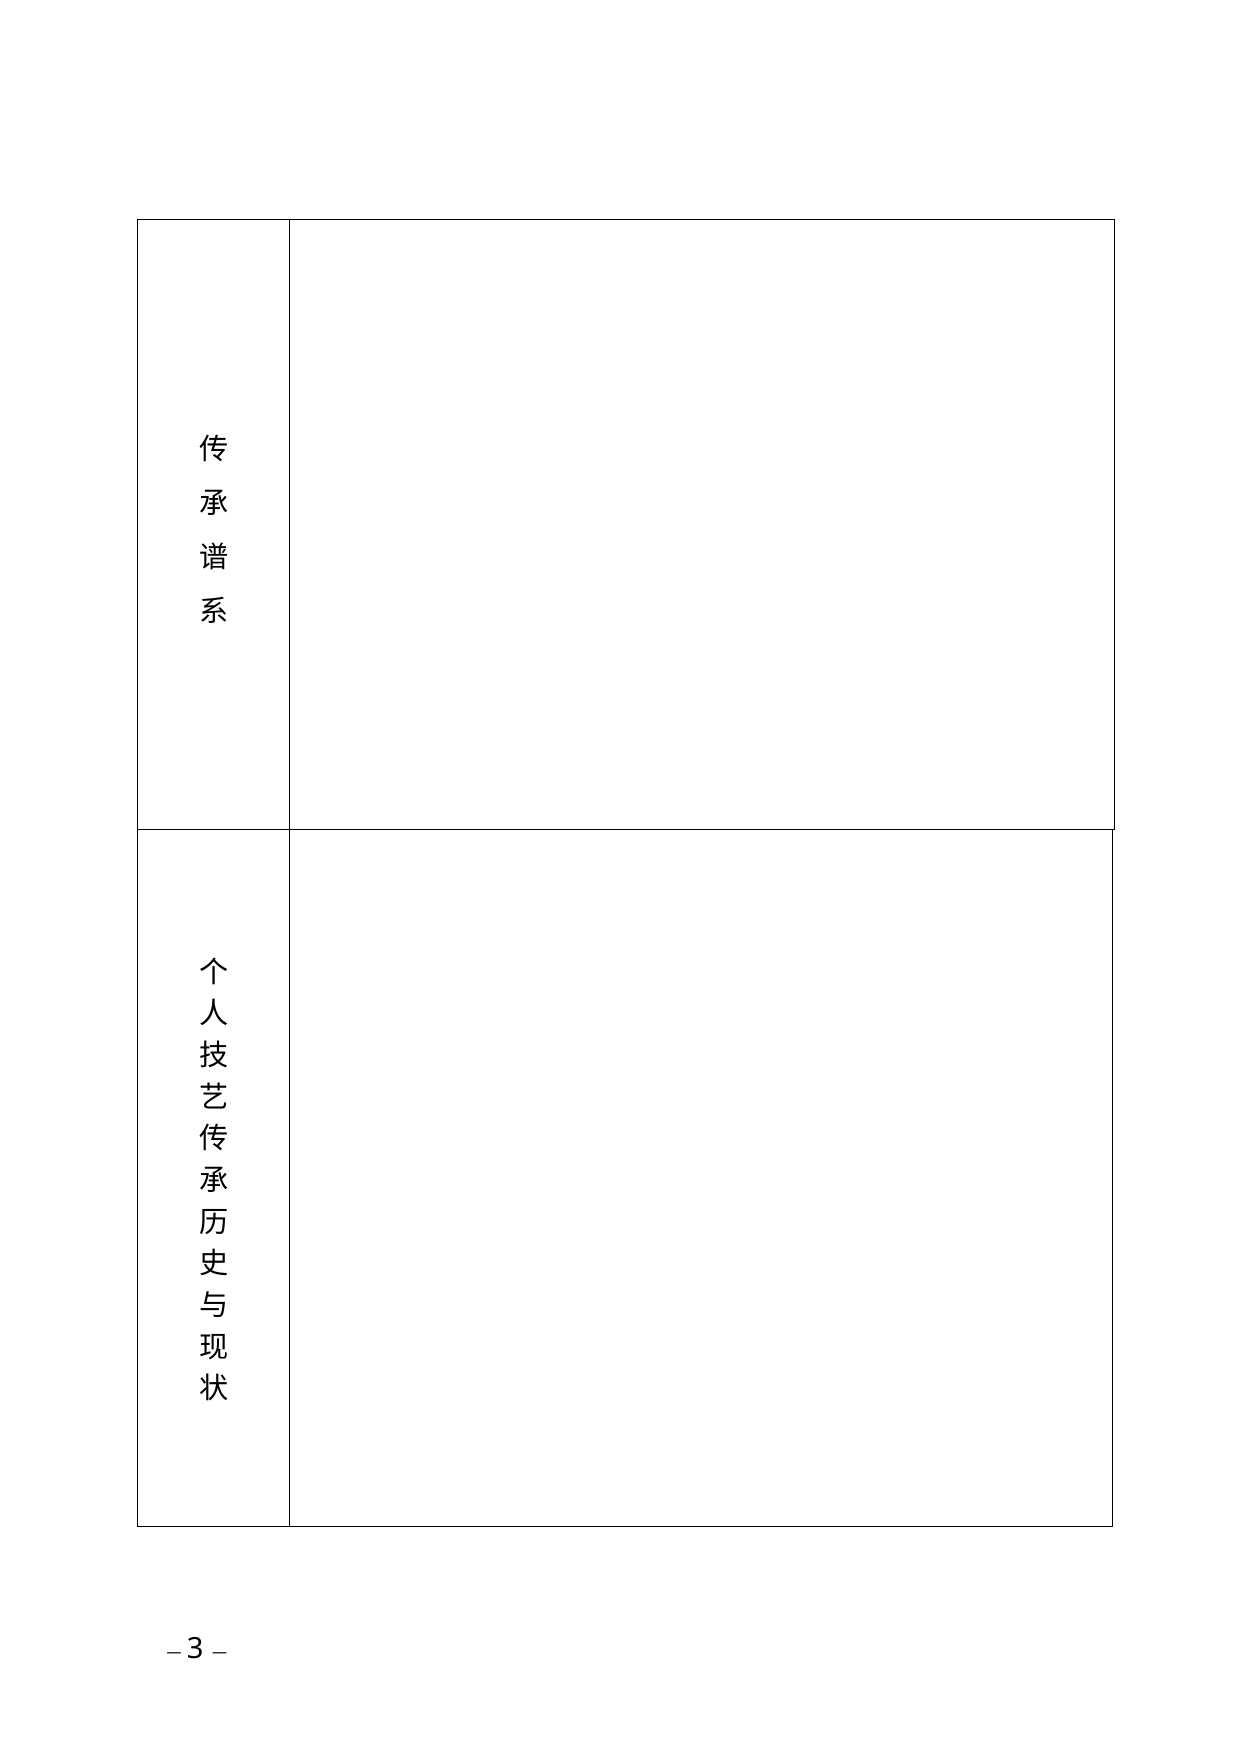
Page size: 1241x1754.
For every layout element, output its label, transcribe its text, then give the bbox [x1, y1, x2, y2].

table_cell [290, 830, 1112, 1526]
table_cell [290, 220, 1114, 829]
table_cell 个 人 技 艺 传 承 历 史 与 现 状 [138, 830, 289, 1526]
table_cell 传 承 谱 系 [138, 220, 289, 829]
